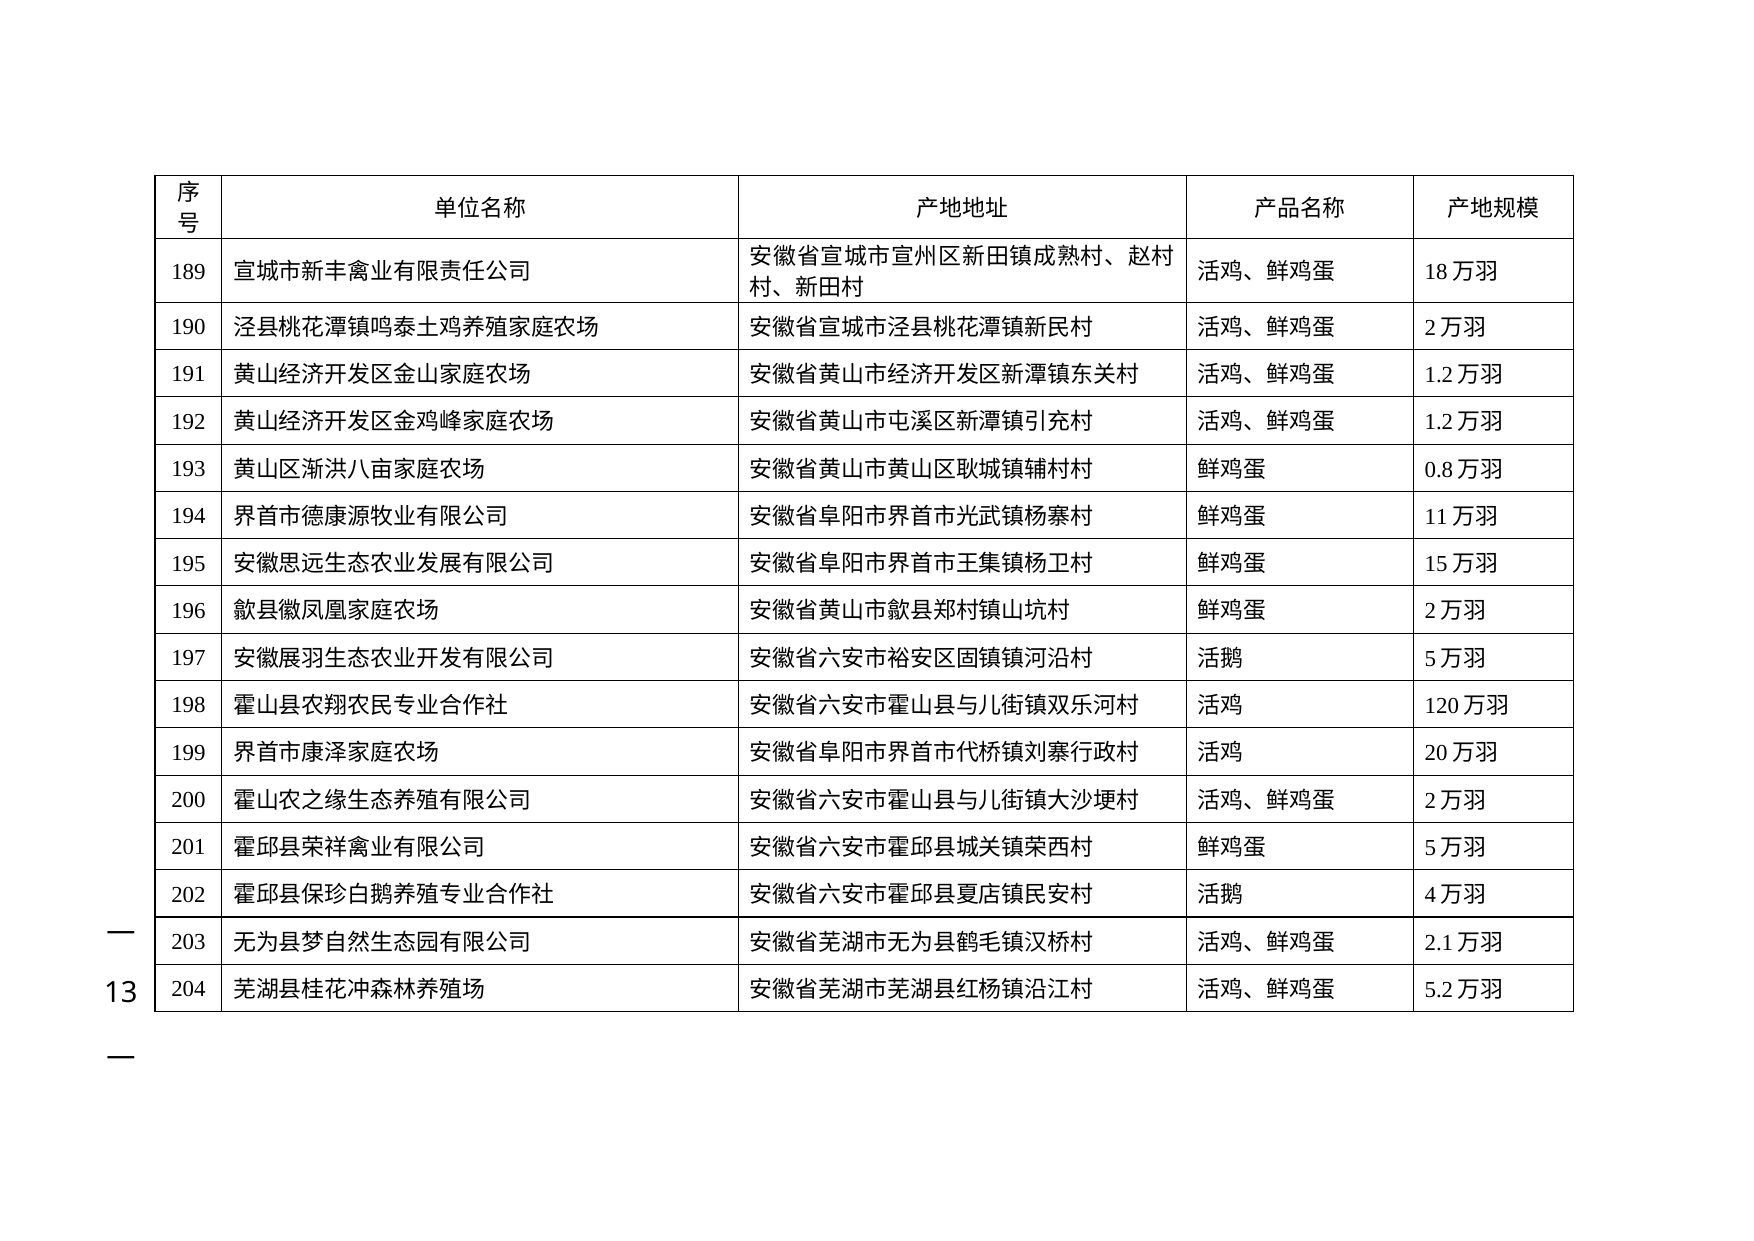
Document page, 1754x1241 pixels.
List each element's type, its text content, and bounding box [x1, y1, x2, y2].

table_cell 歙县徽凤凰家庭农场 [222, 586, 738, 633]
table_cell 鲜鸡蛋 [1187, 586, 1413, 633]
table_cell 194 [156, 492, 221, 538]
table_cell 安徽省黄山市黄山区耿城镇辅村村 [739, 445, 1186, 491]
table_cell 安徽省宣城市宣州区新田镇成熟村、赵村村、新田村 [739, 239, 1186, 302]
table_cell 活鸡、鲜鸡蛋 [1187, 918, 1413, 964]
table_cell 5.2万羽 [1414, 965, 1573, 1011]
table_cell 黄山经济开发区金鸡峰家庭农场 [222, 397, 738, 443]
table_cell 活鸡、鲜鸡蛋 [1187, 397, 1413, 443]
table_cell 无为县梦自然生态园有限公司 [222, 918, 738, 964]
table_cell 4万羽 [1414, 870, 1573, 916]
table_cell 界首市康泽家庭农场 [222, 728, 738, 774]
table_cell 黄山经济开发区金山家庭农场 [222, 350, 738, 396]
table_cell 霍邱县荣祥禽业有限公司 [222, 823, 738, 869]
table_cell 15万羽 [1414, 539, 1573, 585]
table_header 序号 [156, 176, 221, 238]
table_cell 195 [156, 539, 221, 585]
table_cell 120万羽 [1414, 681, 1573, 727]
table_cell 199 [156, 728, 221, 774]
table_cell 活鸡、鲜鸡蛋 [1187, 776, 1413, 822]
table_cell 192 [156, 397, 221, 443]
table_cell 2万羽 [1414, 586, 1573, 633]
table_cell 安徽省六安市裕安区固镇镇河沿村 [739, 634, 1186, 680]
table_cell 0.8万羽 [1414, 445, 1573, 491]
table_cell 宣城市新丰禽业有限责任公司 [222, 239, 738, 302]
table_header 产地地址 [739, 176, 1186, 238]
table_cell 鲜鸡蛋 [1187, 539, 1413, 585]
table_cell 安徽省芜湖市芜湖县红杨镇沿江村 [739, 965, 1186, 1011]
table_cell 安徽思远生态农业发展有限公司 [222, 539, 738, 585]
table_cell 安徽省黄山市经济开发区新潭镇东关村 [739, 350, 1186, 396]
table_cell 鲜鸡蛋 [1187, 492, 1413, 538]
table_cell 200 [156, 776, 221, 822]
table_cell 11万羽 [1414, 492, 1573, 538]
table_cell 2万羽 [1414, 776, 1573, 822]
table_cell 190 [156, 303, 221, 349]
table_cell 1.2万羽 [1414, 397, 1573, 443]
table_cell 197 [156, 634, 221, 680]
table_cell 安徽省六安市霍山县与儿街镇大沙埂村 [739, 776, 1186, 822]
table_cell 安徽省阜阳市界首市代桥镇刘寨行政村 [739, 728, 1186, 774]
table_cell 安徽展羽生态农业开发有限公司 [222, 634, 738, 680]
table_cell 5万羽 [1414, 823, 1573, 869]
table_cell 泾县桃花潭镇鸣泰土鸡养殖家庭农场 [222, 303, 738, 349]
table_cell 活鸡、鲜鸡蛋 [1187, 303, 1413, 349]
table_cell 活鸡、鲜鸡蛋 [1187, 965, 1413, 1011]
table_cell 霍邱县保珍白鹅养殖专业合作社 [222, 870, 738, 916]
table_cell 活鹅 [1187, 634, 1413, 680]
table_cell 196 [156, 586, 221, 633]
table_cell 191 [156, 350, 221, 396]
table_cell 安徽省宣城市泾县桃花潭镇新民村 [739, 303, 1186, 349]
table_cell 安徽省六安市霍山县与儿街镇双乐河村 [739, 681, 1186, 727]
table_cell 198 [156, 681, 221, 727]
table_cell 安徽省六安市霍邱县夏店镇民安村 [739, 870, 1186, 916]
table_cell 安徽省黄山市屯溪区新潭镇引充村 [739, 397, 1186, 443]
table_cell 20万羽 [1414, 728, 1573, 774]
table_cell 193 [156, 445, 221, 491]
table_cell 204 [156, 965, 221, 1011]
table_cell 安徽省阜阳市界首市光武镇杨寨村 [739, 492, 1186, 538]
table_cell 1.2万羽 [1414, 350, 1573, 396]
table_cell 活鸡、鲜鸡蛋 [1187, 350, 1413, 396]
table_cell 黄山区渐洪八亩家庭农场 [222, 445, 738, 491]
table_header 产品名称 [1187, 176, 1413, 238]
table_cell 2万羽 [1414, 303, 1573, 349]
table_cell 202 [156, 870, 221, 916]
table_cell 2.1万羽 [1414, 918, 1573, 964]
table_cell 鲜鸡蛋 [1187, 445, 1413, 491]
table_cell 活鸡 [1187, 728, 1413, 774]
table_cell 活鸡 [1187, 681, 1413, 727]
table_cell 18万羽 [1414, 239, 1573, 302]
table_header 产地规模 [1414, 176, 1573, 238]
table_cell 活鹅 [1187, 870, 1413, 916]
table_cell 界首市德康源牧业有限公司 [222, 492, 738, 538]
table_cell 201 [156, 823, 221, 869]
table_cell 安徽省黄山市歙县郑村镇山坑村 [739, 586, 1186, 633]
table_cell 鲜鸡蛋 [1187, 823, 1413, 869]
table_cell 安徽省阜阳市界首市王集镇杨卫村 [739, 539, 1186, 585]
table_cell 霍山县农翔农民专业合作社 [222, 681, 738, 727]
table_cell 芜湖县桂花冲森林养殖场 [222, 965, 738, 1011]
table_cell 霍山农之缘生态养殖有限公司 [222, 776, 738, 822]
table_cell 203 [156, 918, 221, 964]
table_header 单位名称 [222, 176, 738, 238]
table_cell 活鸡、鲜鸡蛋 [1187, 239, 1413, 302]
table_cell 5万羽 [1414, 634, 1573, 680]
table_cell 189 [156, 239, 221, 302]
table_cell 安徽省芜湖市无为县鹤毛镇汉桥村 [739, 918, 1186, 964]
table_cell 安徽省六安市霍邱县城关镇荣西村 [739, 823, 1186, 869]
